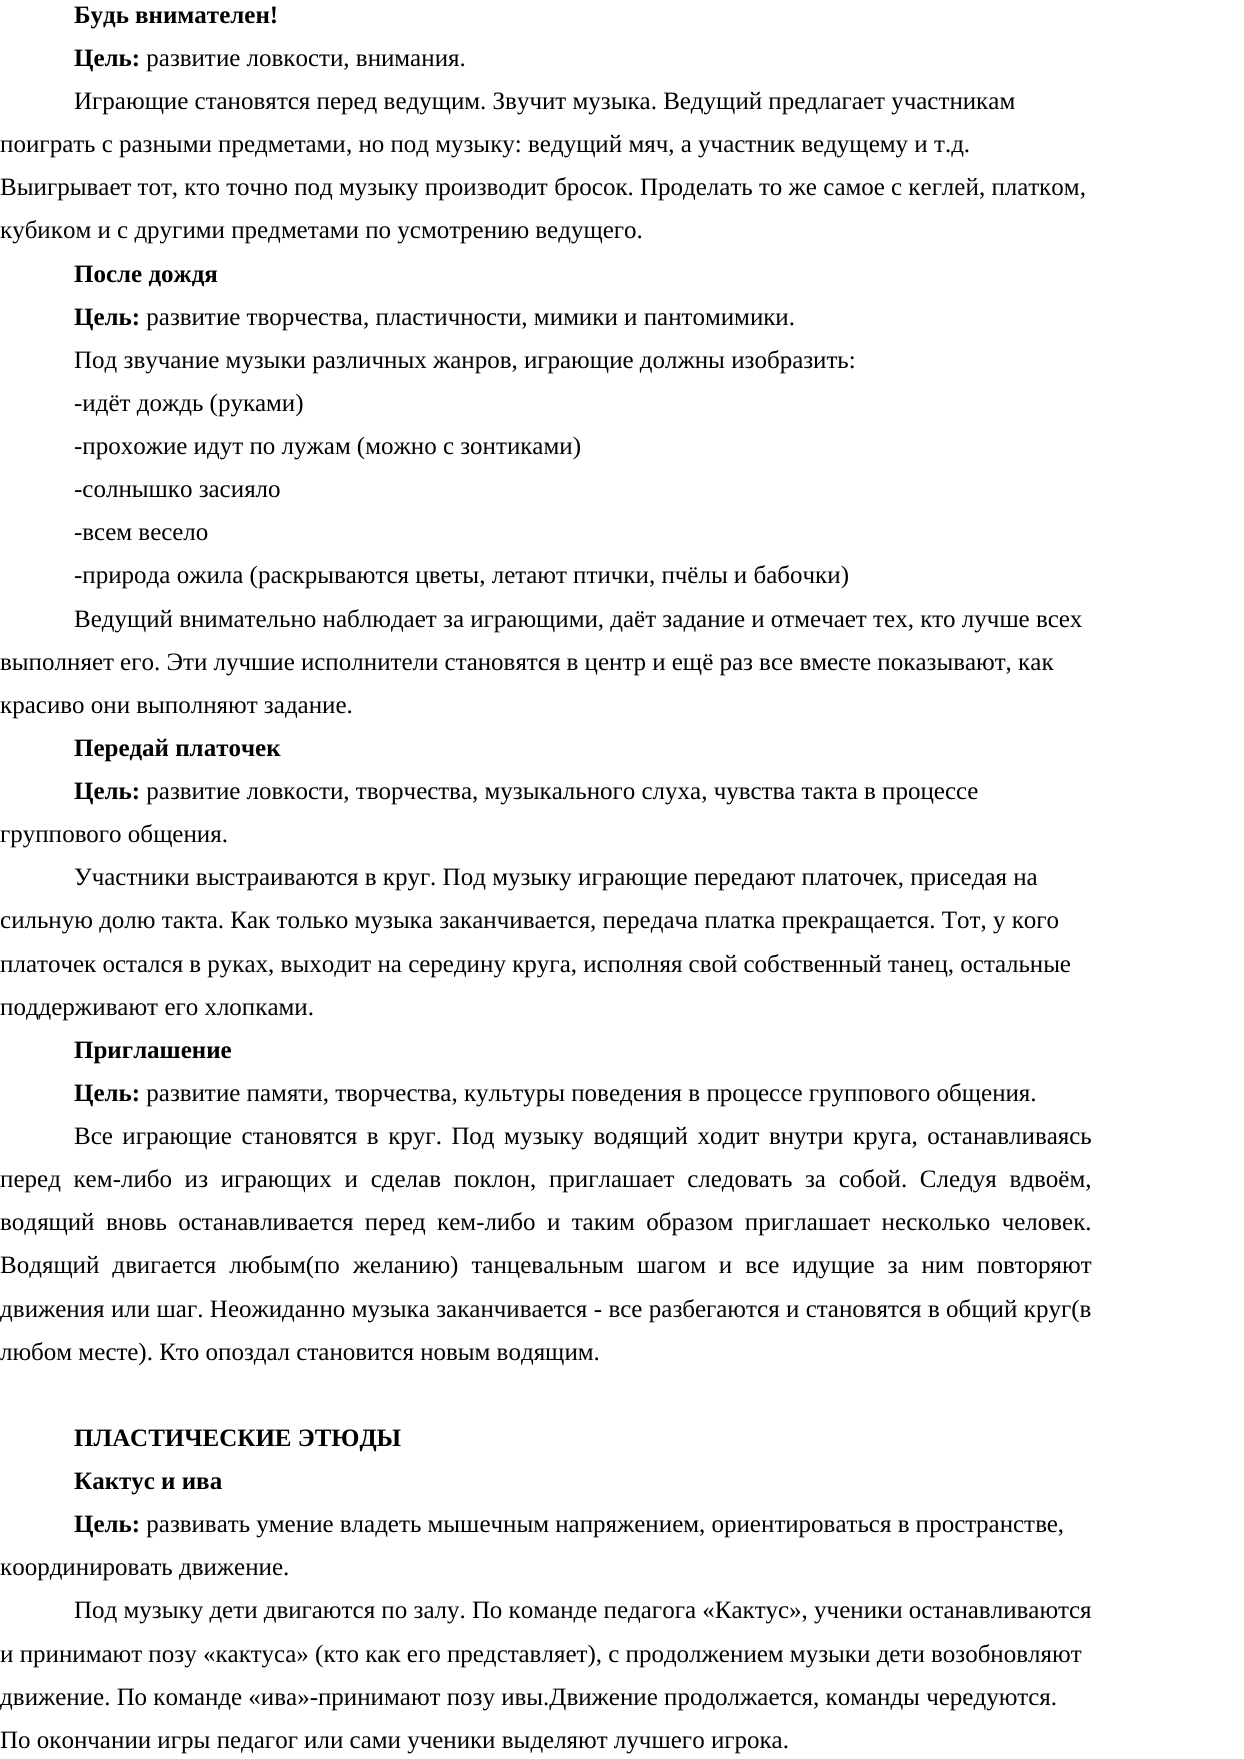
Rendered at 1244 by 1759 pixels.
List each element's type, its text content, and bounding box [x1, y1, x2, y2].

text -идёт дождь (руками) [0, 388, 1093, 417]
text Будь внимателен! [0, 0, 1093, 29]
text Ведущий внимательно наблюдает за играющими, даёт задание и отмечает тех, кто лучше всех выполняет его. Эти лучшие исполнители становятся в центр и ещё раз все вместе показывают, как красиво они выполняют задание. [0, 604, 1093, 719]
text Цель: развитие памяти, творчества, культуры поведения в процессе группового общения. [0, 1078, 1093, 1107]
text Под музыку дети двигаются по залу. По команде педагога «Кактус», ученики останавливаются и принимают позу «кактуса» (кто как его представляет), с продолжением музыки дети возобновляют движение. По команде «ива»-принимают позу ивы.Движение продолжается, команды чередуются. По окончании игры педагог или сами ученики выделяют лучшего игрока. [0, 1596, 1093, 1754]
text Кактус и ива [0, 1466, 1093, 1495]
text После дождя [0, 259, 1093, 287]
text Цель: развитие ловкости, внимания. [0, 43, 1093, 72]
text -всем весело [0, 517, 1093, 546]
text Приглашение [0, 1035, 1093, 1064]
text Передай платочек [0, 733, 1093, 762]
text Цель: развитие творчества, пластичности, мимики и пантомимики. [0, 302, 1093, 331]
text Все играющие становятся в круг. Под музыку водящий ходит внутри круга, останавливаясь перед кем-либо из играющих и сделав поклон, приглашает следовать за собой. Следуя вдвоём, водящий вновь останавливается перед кем-либо и таким образом приглашает несколько человек. Водящий двигается любым(по желанию) танцевальным шагом и все идущие за ним повторяют движения или шаг. Неожиданно музыка заканчивается - все разбегаются и становятся в общий круг(в любом месте). Кто опоздал становится новым водящим. [0, 1121, 1093, 1366]
text Играющие становятся перед ведущим. Звучит музыка. Ведущий предлагает участникам поиграть с разными предметами, но под музыку: ведущий мяч, а участник ведущему и т.д. Выигрывает тот, кто точно под музыку производит бросок. Проделать то же самое с кеглей, платком, кубиком и с другими предметами по усмотрению ведущего. [0, 86, 1093, 244]
text -природа ожила (раскрываются цветы, летают птички, пчёлы и бабочки) [0, 561, 1093, 589]
text -прохожие идут по лужам (можно с зонтиками) [0, 431, 1093, 460]
text -солнышко засияло [0, 474, 1093, 503]
text Участники выстраиваются в круг. Под музыку играющие передают платочек, приседая на сильную долю такта. Как только музыка заканчивается, передача платка прекращается. Тот, у кого платочек остался в руках, выходит на середину круга, исполняя свой собственный танец, остальные поддерживают его хлопками. [0, 862, 1093, 1021]
text Цель: развитие ловкости, творчества, музыкального слуха, чувства такта в процессе группового общения. [0, 776, 1093, 848]
text Цель: развивать умение владеть мышечным напряжением, ориентироваться в пространстве, координировать движение. [0, 1509, 1093, 1581]
text Под звучание музыки различных жанров, играющие должны изобразить: [0, 345, 1093, 374]
text ПЛАСТИЧЕСКИЕ ЭТЮДЫ [0, 1423, 1093, 1452]
